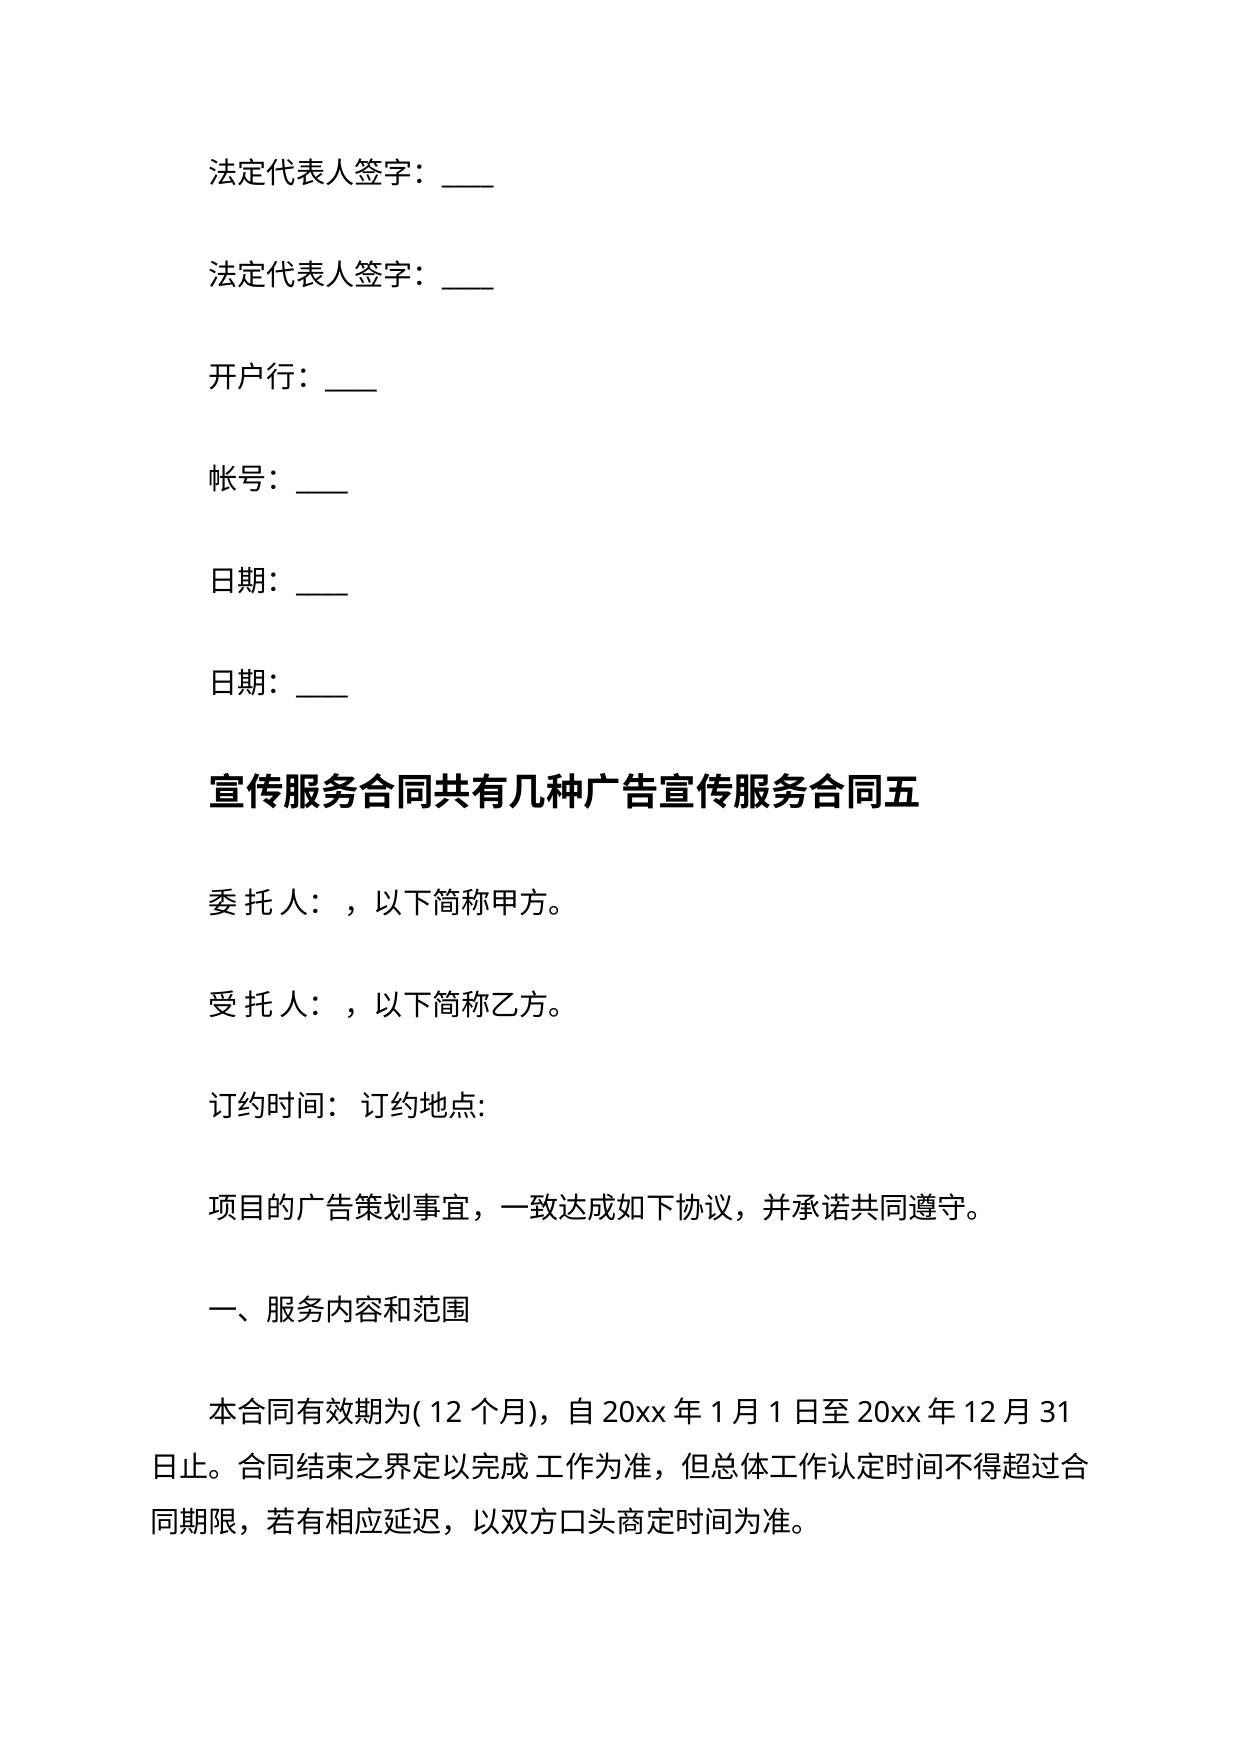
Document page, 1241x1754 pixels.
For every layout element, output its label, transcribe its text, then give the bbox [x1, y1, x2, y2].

text 一、服务内容和范围 [150, 1287, 1090, 1329]
text 日期：____ [150, 660, 1090, 702]
text 本合同有效期为( 12 个月)，自 20xx 年 1月 1 日至 20xx年 12 月 31日止。合同结束之界定以完成 工作为准，但总体工作认定时间不得超过合同期限，若有相应延迟，以双方口头商定时间为准。 [150, 1388, 1090, 1541]
text 订约时间： 订约地点: [150, 1083, 1090, 1125]
text 委 托 人： ，以下简称甲方。 [150, 879, 1090, 922]
text 项目的广告策划事宜，一致达成如下协议，并承诺共同遵守。 [150, 1185, 1090, 1227]
text 帐号：____ [150, 456, 1090, 498]
text 法定代表人签字：____ [150, 252, 1090, 294]
text 开户行：____ [150, 354, 1090, 396]
text 宣传服务合同共有几种广告宣传服务合同五 [150, 762, 1090, 816]
text 受 托 人： ，以下简称乙方。 [150, 981, 1090, 1023]
text 法定代表人签字：____ [150, 150, 1090, 192]
text 日期：____ [150, 558, 1090, 600]
